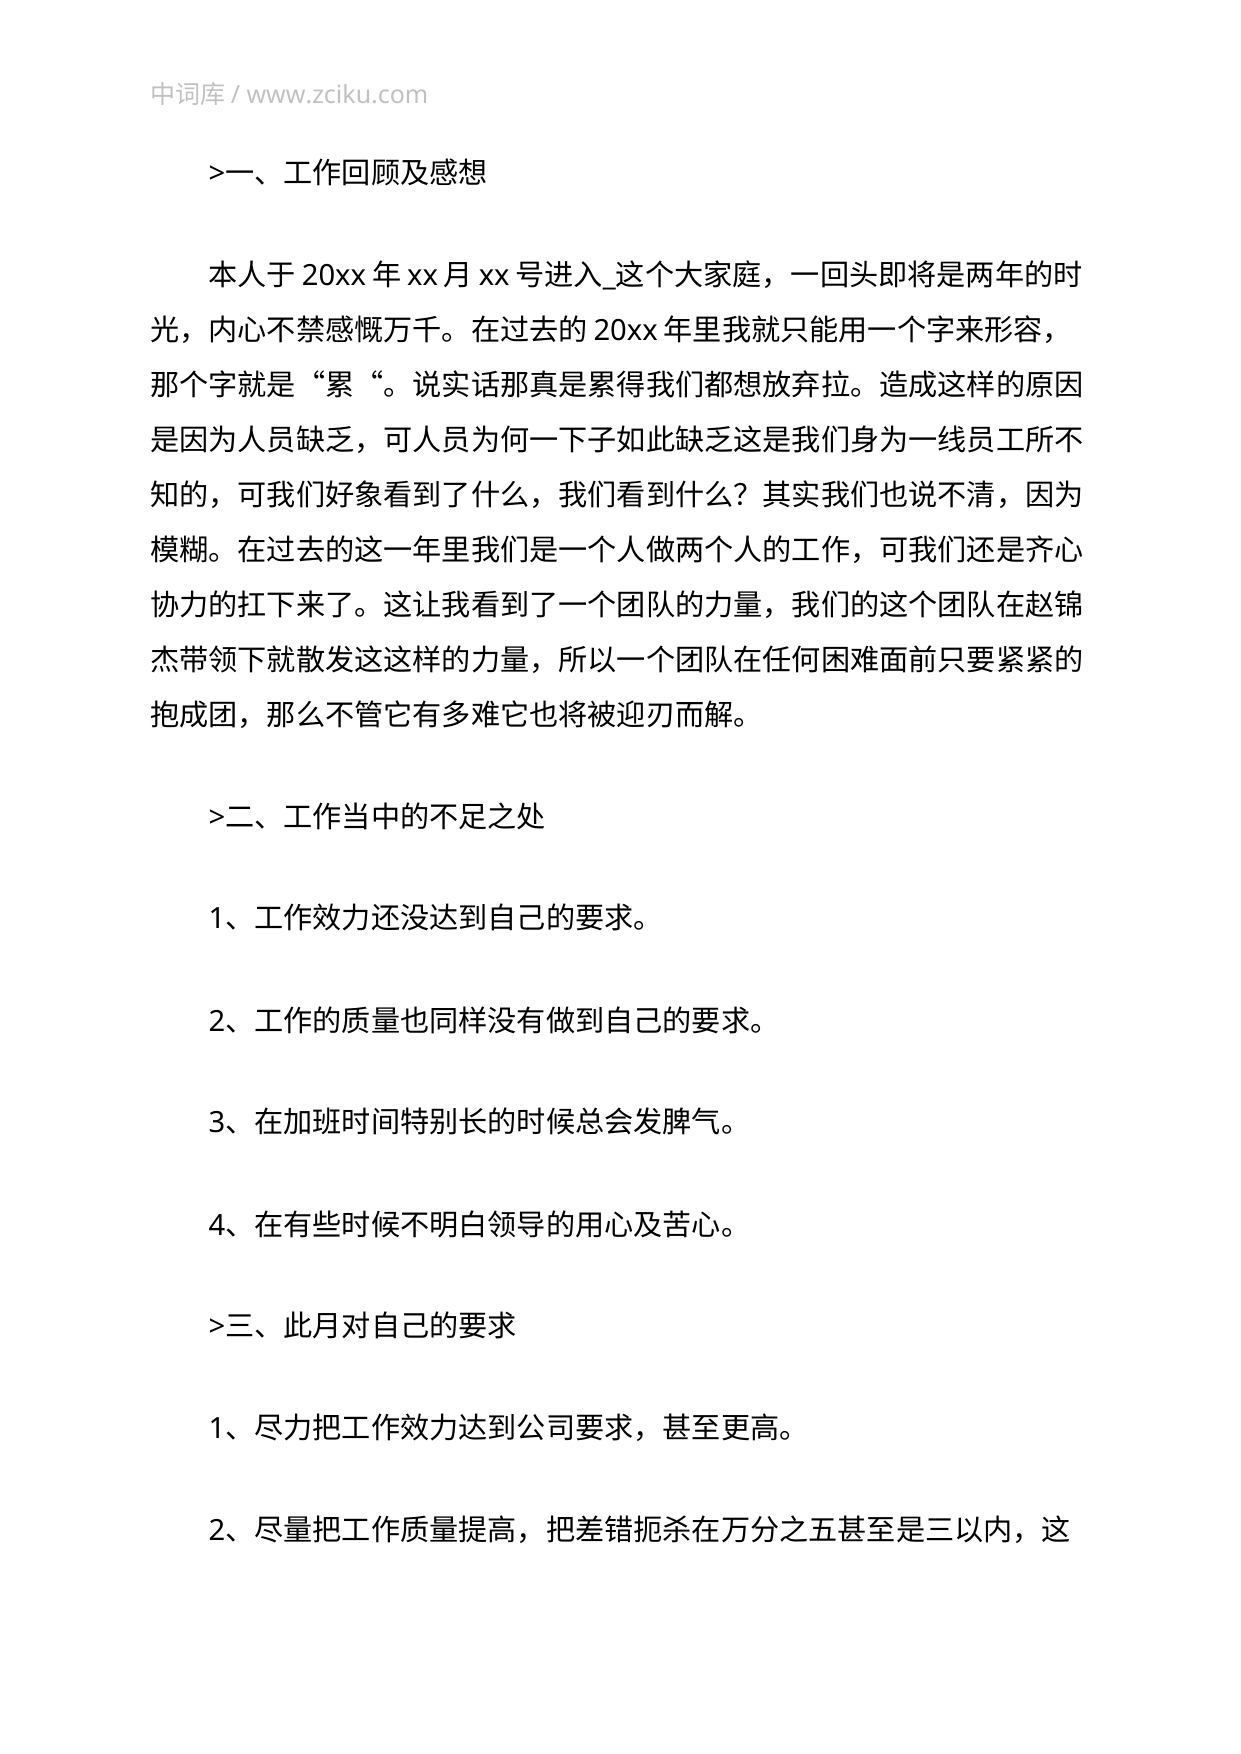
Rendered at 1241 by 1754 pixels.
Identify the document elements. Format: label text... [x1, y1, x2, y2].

text 本人于20xx年xx月xx号进入_这个大家庭，一回头即将是两年的时光，内心不禁感慨万千。在过去的20xx年里我就只能用一个字来形容，那个字就是“累“。说实话那真是累得我们都想放弃拉。造成这样的原因是因为人员缺乏，可人员为何一下子如此缺乏这是我们身为一线员工所不知的，可我们好象看到了什么，我们看到什么？其实我们也说不清，因为模糊。在过去的这一年里我们是一个人做两个人的工作，可我们还是齐心协力的扛下来了。这让我看到了一个团队的力量，我们的这个团队在赵锦杰带领下就散发这这样的力量，所以一个团队在任何困难面前只要紧紧的抱成团，那么不管它有多难它也将被迎刃而解。 [150, 252, 1090, 734]
text 1、尽力把工作效力达到公司要求，甚至更高。 [150, 1405, 1090, 1447]
text 2、工作的质量也同样没有做到自己的要求。 [150, 997, 1090, 1039]
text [150, 1507, 1090, 1549]
text 1、工作效力还没达到自己的要求。 [150, 895, 1090, 937]
text 3、在加班时间特别长的时候总会发脾气。 [150, 1099, 1090, 1141]
text >三、此月对自己的要求 [150, 1303, 1090, 1345]
text 4、在有些时候不明白领导的用心及苦心。 [150, 1201, 1090, 1243]
text >二、工作当中的不足之处 [150, 793, 1090, 836]
text >一、工作回顾及感想 [150, 150, 1090, 192]
